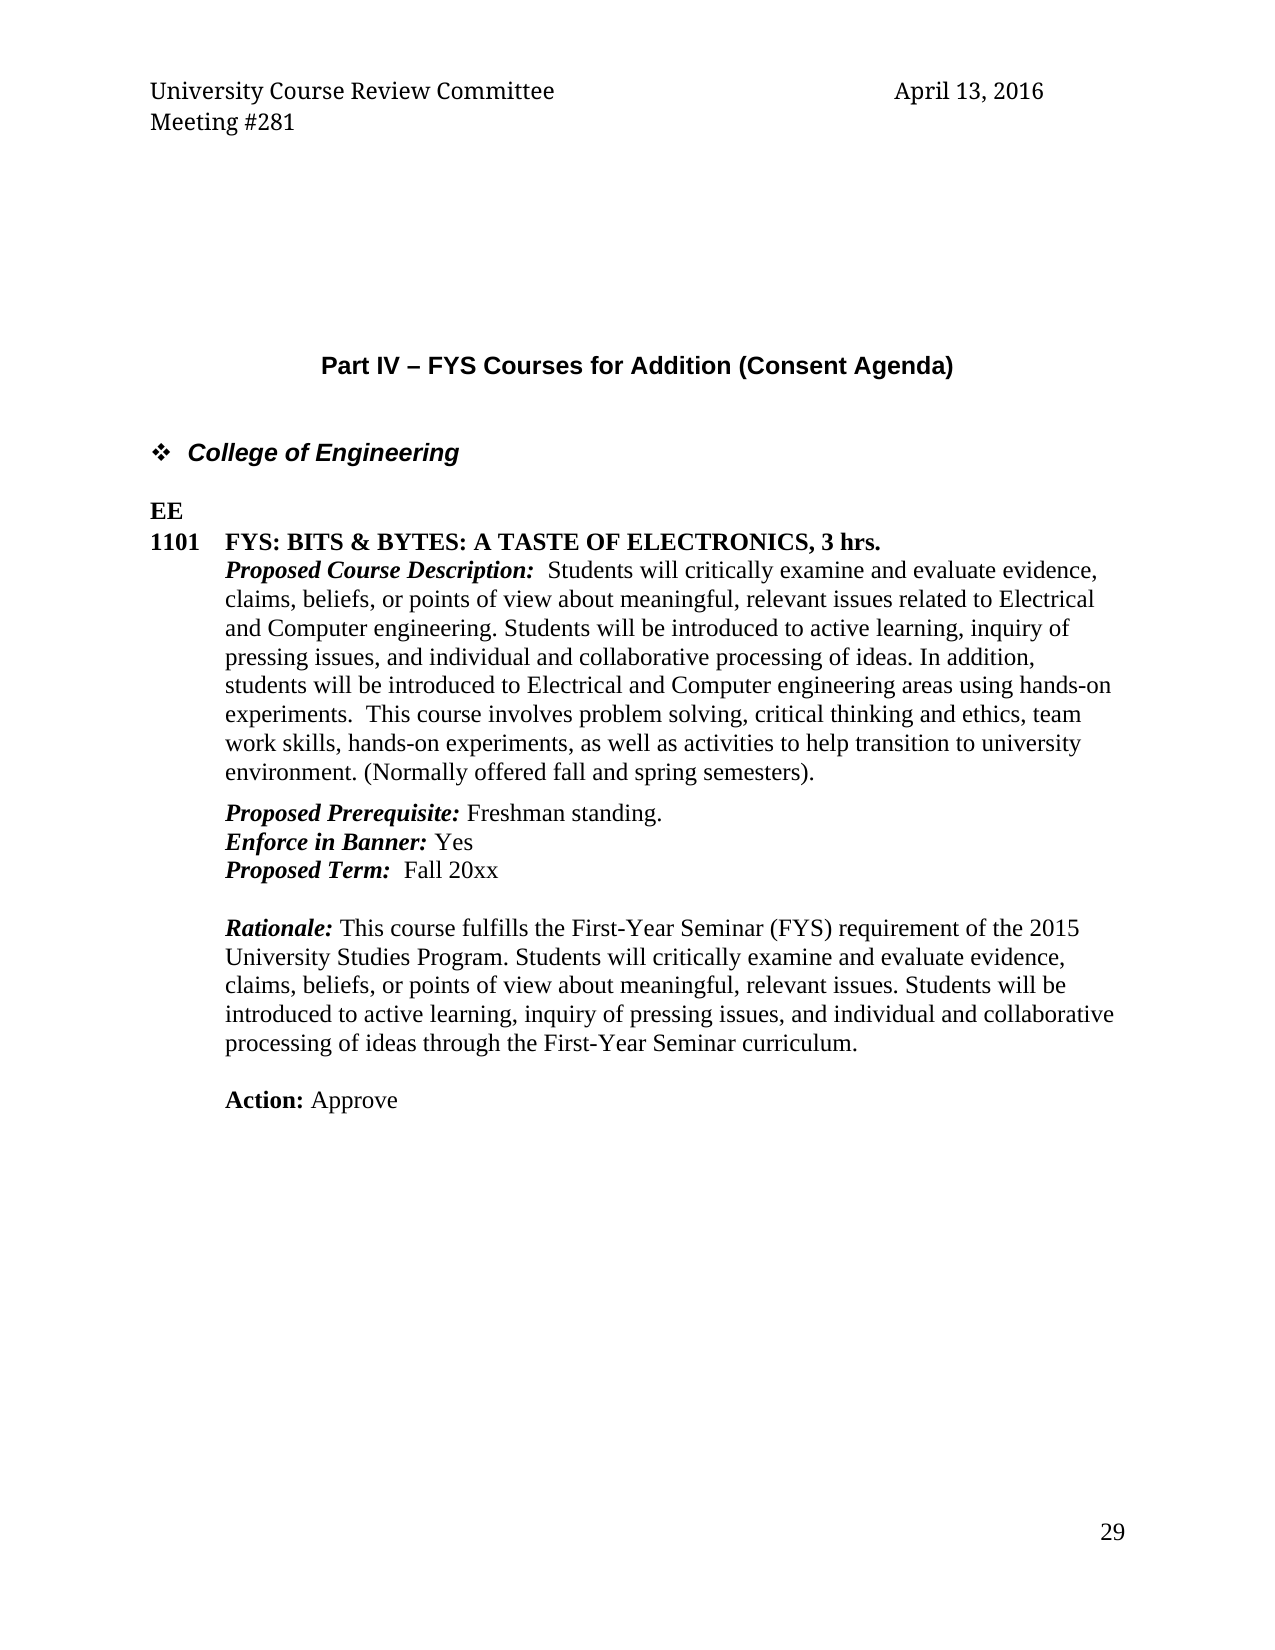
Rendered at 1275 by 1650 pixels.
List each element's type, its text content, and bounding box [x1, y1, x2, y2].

text Proposed Course Description: Students will critically examine and evaluate evidence, claims, beliefs, or points of view about meaningful, relevant issues related to Electrical and Computer engineering. Students will be introduced to active learning, inquiry of pressing issues, and individual and collaborative processing of ideas. In addition, students will be introduced to Electrical and Computer engineering areas using hands-on experiments. This course involves problem solving, critical thinking and ethics, team work skills, hands-on experiments, as well as activities to help transition to university environment. (Normally offered fall and spring semesters). [225, 555, 1114, 785]
text Rationale: This course fulfills the First-Year Seminar (FYS) requirement of the 2015 University Studies Program. Students will critically examine and evaluate evidence, claims, beliefs, or points of view about meaningful, relevant issues. Students will be introduced to active learning, inquiry of pressing issues, and individual and collaborative processing of ideas through the First-Year Seminar curriculum. [225, 913, 1125, 1057]
subtitle Part IV – FYS Courses for Addition (Consent Agenda) [150, 351, 1125, 380]
text Action: Approve [150, 1085, 1125, 1114]
list College of Engineering [150, 437, 1125, 466]
text 1101 FYS: BITS & BYTES: A TASTE OF ELECTRONICS, 3 hrs. [150, 527, 1089, 555]
text Enforce in Banner: Yes [225, 827, 1125, 855]
text Proposed Term: Fall 20xx [225, 855, 1125, 884]
text EE [150, 496, 1089, 525]
text Proposed Prerequisite: Freshman standing. [225, 798, 1125, 827]
